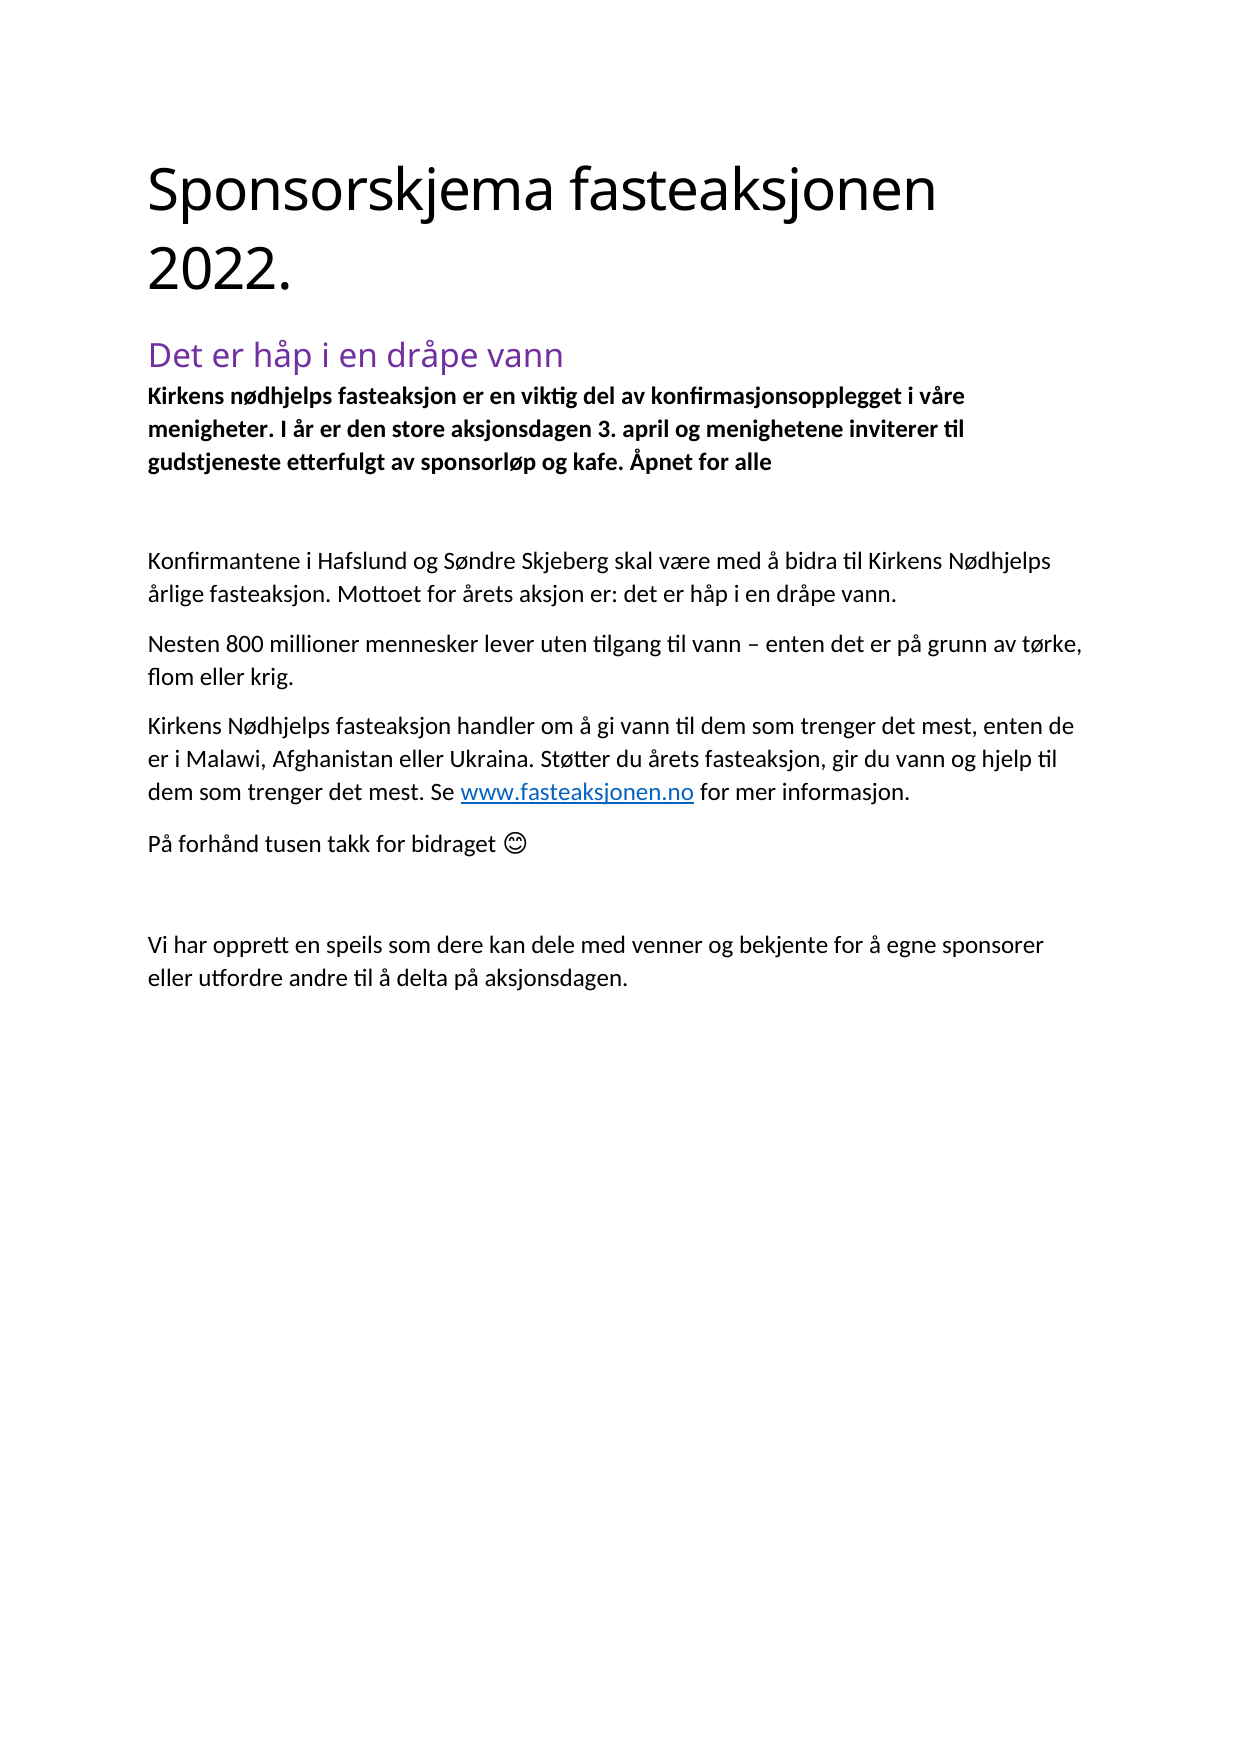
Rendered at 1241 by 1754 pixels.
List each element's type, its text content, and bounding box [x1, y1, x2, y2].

text Konfirmantene i Hafslund og Søndre Skjeberg skal være med å bidra til Kirkens Nødhjelps årlige fasteaksjon. Mottoet for årets aksjon er: det er håp i en dråpe vann. [148, 546, 1093, 609]
text Vi har opprett en speils som dere kan dele med venner og bekjente for å egne sponsorer eller utfordre andre til å delta på aksjonsdagen. [148, 929, 1093, 992]
text Kirkens nødhjelps fasteaksjon er en viktig del av konfirmasjonsopplegget i våre menigheter. I år er den store aksjonsdagen 3. april og menighetene inviterer til gudstjeneste etterfulgt av sponsorløp og kafe. Åpnet for alle [148, 381, 1093, 477]
title Sponsorskjema fasteaksjonen 2022. [148, 148, 1093, 307]
text Kirkens Nødhjelps fasteaksjon handler om å gi vann til dem som trenger det mest, enten de er i Malawi, Afghanistan eller Ukraina. Støtter du årets fasteaksjon, gir du vann og hjelp til dem som trenger det mest. Se www.fasteaksjonen.no for mer informasjon. [148, 711, 1093, 807]
text På forhånd tusen takk for bidraget [148, 826, 1093, 860]
text Nesten 800 millioner mennesker lever uten tilgang til vann – enten det er på grunn av tørke, flom eller krig. [148, 628, 1093, 691]
subtitle Det er håp i en dråpe vann [148, 332, 1093, 377]
